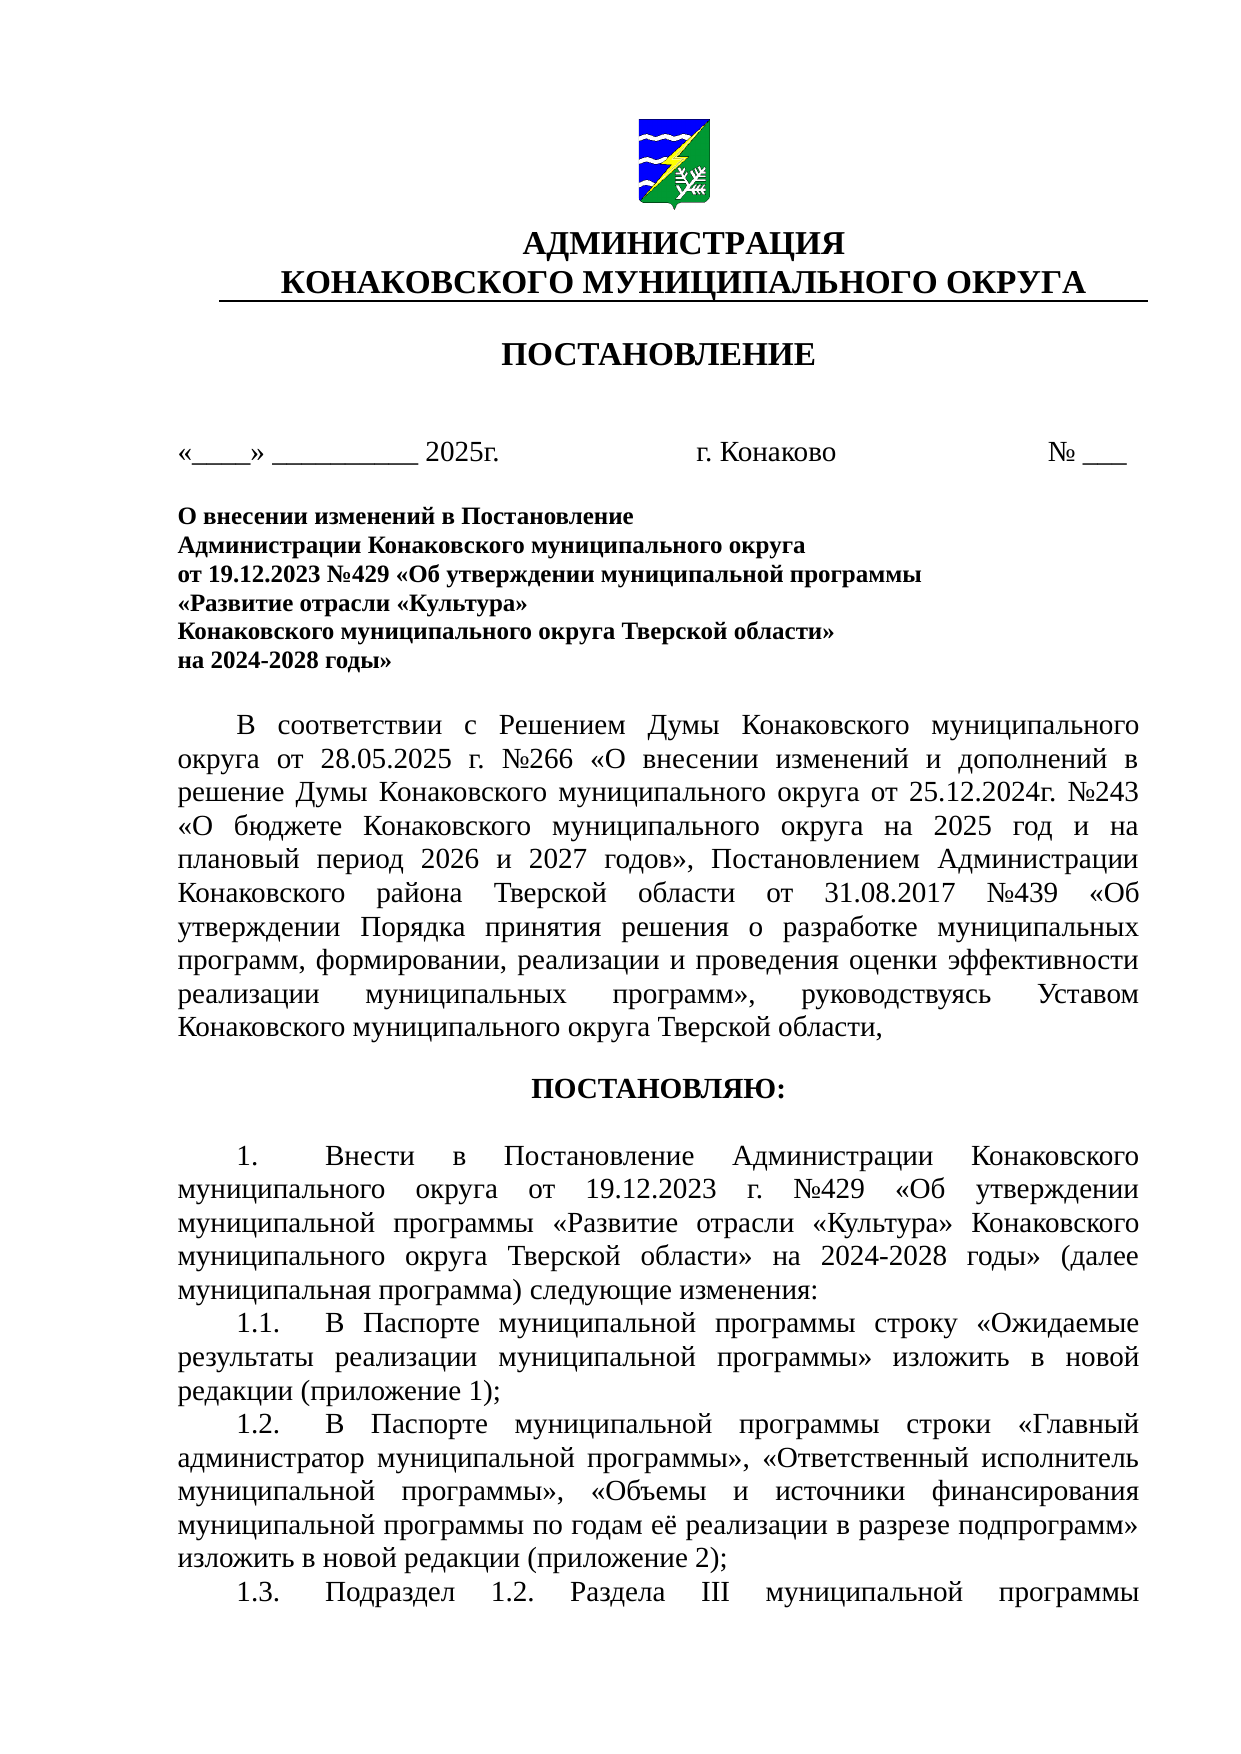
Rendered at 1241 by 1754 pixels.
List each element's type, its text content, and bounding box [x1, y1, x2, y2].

list В Паспорте муниципальной программы строку «Ожидаемые результаты реализации муниципальной программы» изложить в новой редакции (приложение 1); [177, 1306, 1140, 1406]
text ПОСТАНОВЛЯЮ: [177, 1071, 1140, 1104]
text В соответствии с Решением Думы Конаковского муниципального округа от 28.05.2025 г. №266 «О внесении изменений и дополнений в решение Думы Конаковского муниципального округа от 25.12.2024г. №243 «О бюджете Конаковского муниципального округа на 2025 год и на плановый период 2026 и 2027 годов», Постановлением Администрации Конаковского района Тверской области от 31.08.2017 №439 «Об утверждении Порядка принятия решения о разработке муниципальных программ, формировании, реализации и проведения оценки эффективности реализации муниципальных программ», руководствуясь Уставом Конаковского муниципального округа Тверской области, [177, 707, 1140, 1043]
list ПОСТАНОВЛЕНИЕ [177, 334, 1140, 373]
picture [638, 119, 710, 210]
text Конаковского муниципального округа Тверской области» [177, 616, 1140, 645]
text О внесении изменений в Постановление [177, 501, 1140, 530]
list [177, 1574, 1140, 1607]
text от 19.12.2023 №429 «Об утверждении муниципальной программы [177, 559, 1140, 588]
text «Развитие отрасли «Культура» [177, 588, 1140, 616]
text Администрации Конаковского муниципального округа [177, 530, 1140, 559]
table_header АДМИНИСТРАЦИЯ КОНАКОВСКОГО МУНИЦИПАЛЬНОГО ОКРУГА [219, 118, 1148, 300]
list В Паспорте муниципальной программы строки «Главный администратор муниципальной программы», «Ответственный исполнитель муниципальной программы», «Объемы и источники финансирования муниципальной программы по годам её реализации в разрезе подпрограмм» изложить в новой редакции (приложение 2); [177, 1406, 1140, 1574]
list Внести в Постановление Администрации Конаковского муниципального округа от 19.12.2023 г. №429 «Об утверждении муниципальной программы «Развитие отрасли «Культура» Конаковского муниципального округа Тверской области» на 2024-2028 годы» (далее муниципальная программа) следующие изменения: [177, 1138, 1140, 1306]
text на 2024-2028 годы» [177, 645, 1140, 674]
text «____» __________ 2025г. г. Конаково № ___ [177, 434, 1140, 468]
